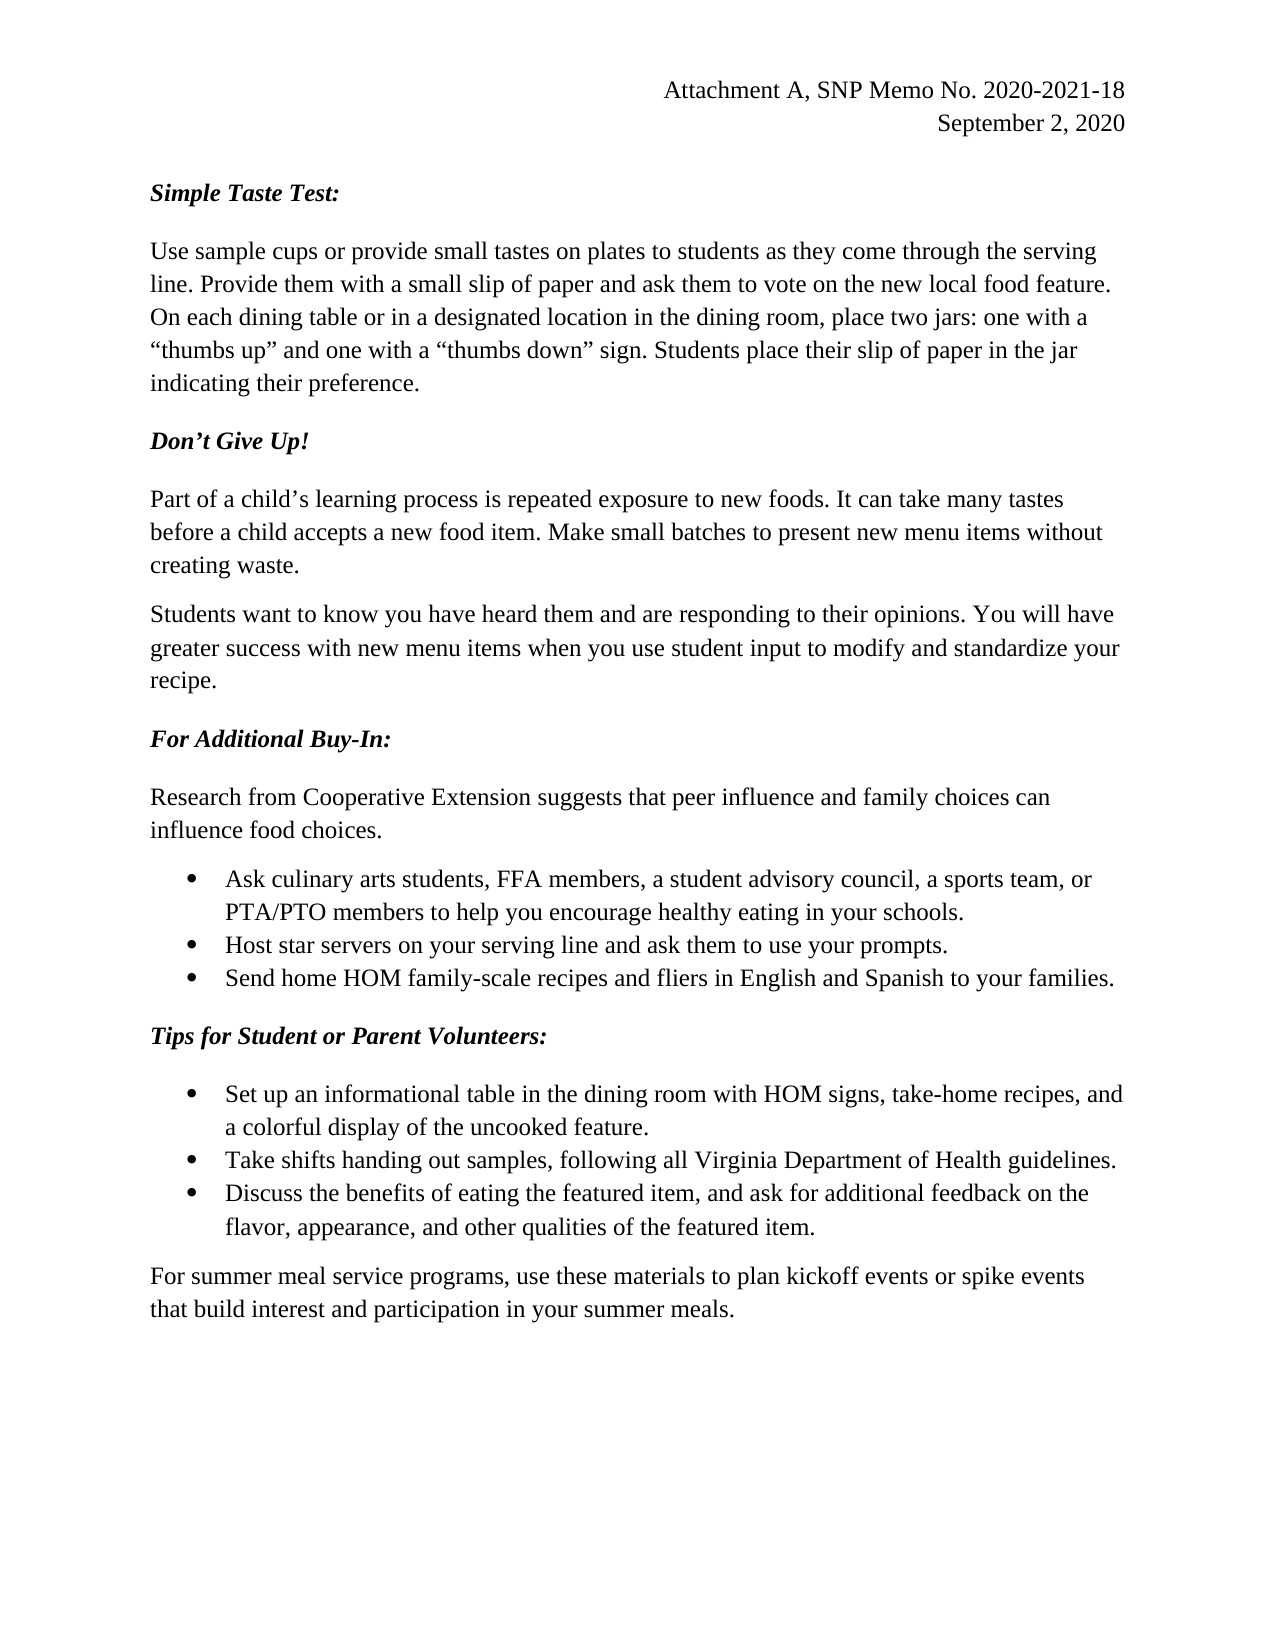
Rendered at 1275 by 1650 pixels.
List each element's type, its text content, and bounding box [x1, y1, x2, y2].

text Research from Cooperative Extension suggests that peer influence and family choices can influence food choices. [150, 782, 1125, 843]
list Ask culinary arts students, FFA members, a student advisory council, a sports team, or PTA/PTO members to help you encourage healthy eating in your schools. [187, 864, 1125, 926]
list Take shifts handing out samples, following all Virginia Department of Health guidelines. [187, 1146, 1125, 1174]
text Use sample cups or provide small tastes on plates to students as they come through the serving line. Provide them with a small slip of paper and ask them to vote on the new local food feature. On each dining table or in a designated location in the dining room, place two jars: one with a “thumbs up” and one with a “thumbs down” sign. Students place their slip of paper in the jar indicating their preference. [150, 236, 1125, 397]
list Host star servers on your serving line and ask them to use your prompts. [187, 930, 1125, 959]
list Set up an informational table in the dining room with HOM signs, take-home recipes, and a colorful display of the uncooked feature. [187, 1079, 1125, 1141]
subtitle Simple Taste Test: [150, 178, 1125, 206]
subtitle Don’t Give Up! [150, 426, 1125, 454]
text Part of a child’s learning process is repeated exposure to new foods. It can take many tastes before a child accepts a new food item. Make small batches to present new menu items without creating waste. [150, 484, 1125, 579]
text For summer meal service programs, use these materials to plan kickoff events or spike events that build interest and participation in your summer meals. [150, 1261, 1125, 1323]
subtitle For Additional Buy-In: [150, 724, 1125, 752]
list Send home HOM family-scale recipes and fliers in English and Spanish to your families. [187, 963, 1125, 992]
text Students want to know you have heard them and are responding to their opinions. You will have greater success with new menu items when you use student input to modify and standardize your recipe. [150, 599, 1125, 694]
list Discuss the benefits of eating the featured item, and ask for additional feedback on the flavor, appearance, and other qualities of the featured item. [187, 1178, 1125, 1240]
subtitle Tips for Student or Parent Volunteers: [150, 1021, 1125, 1050]
